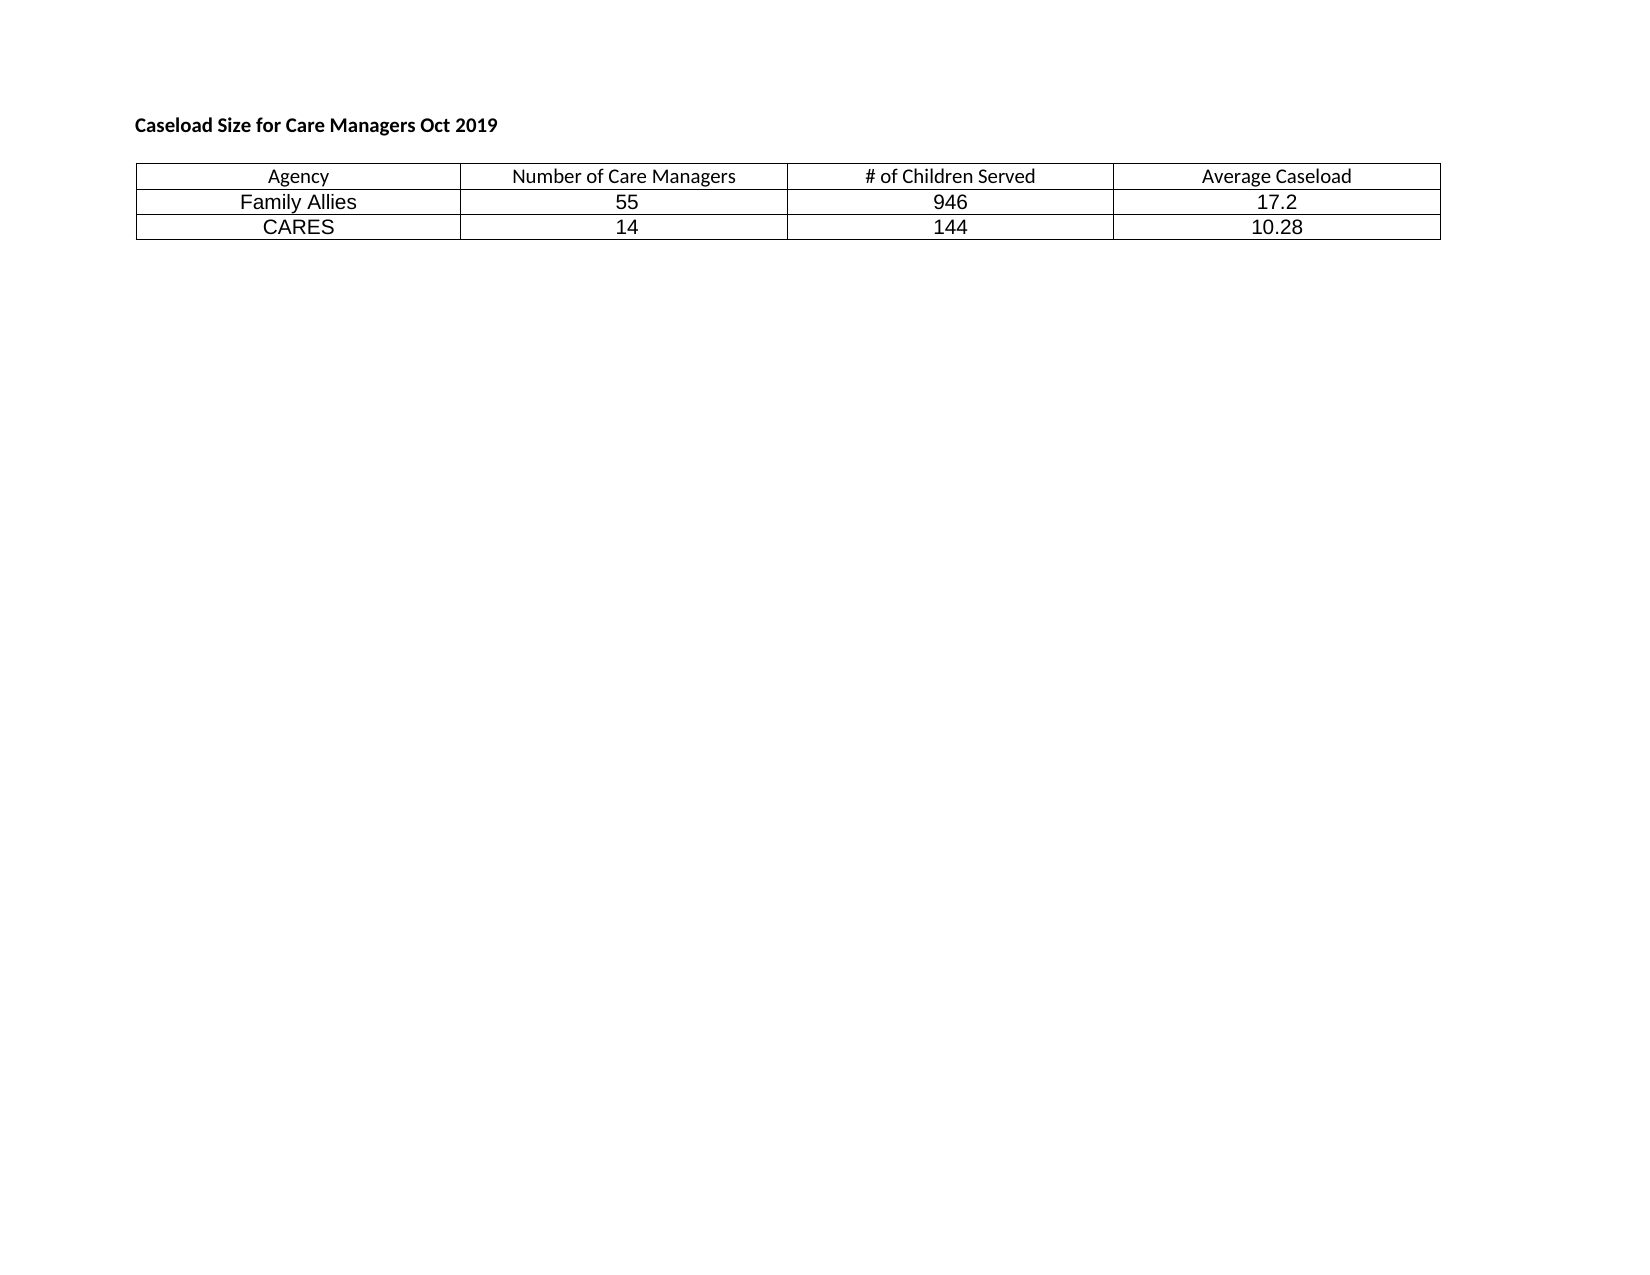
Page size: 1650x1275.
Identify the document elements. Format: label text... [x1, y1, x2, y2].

table_cell 55 [461, 190, 787, 214]
table_header Average Caseload [1114, 164, 1440, 189]
table_header Agency [137, 164, 460, 189]
table_cell 144 [788, 215, 1113, 239]
table_cell 14 [461, 215, 787, 239]
table_cell Family Allies [137, 190, 460, 214]
table_cell 17.2 [1114, 190, 1440, 214]
table_cell CARES [137, 215, 460, 239]
table_cell 10.28 [1114, 215, 1440, 239]
table_cell 946 [788, 190, 1113, 214]
table_header # of Children Served [788, 164, 1113, 189]
text Caseload Size for Care Managers Oct 2019 [60, 112, 1590, 138]
table_header Number of Care Managers [461, 164, 787, 189]
